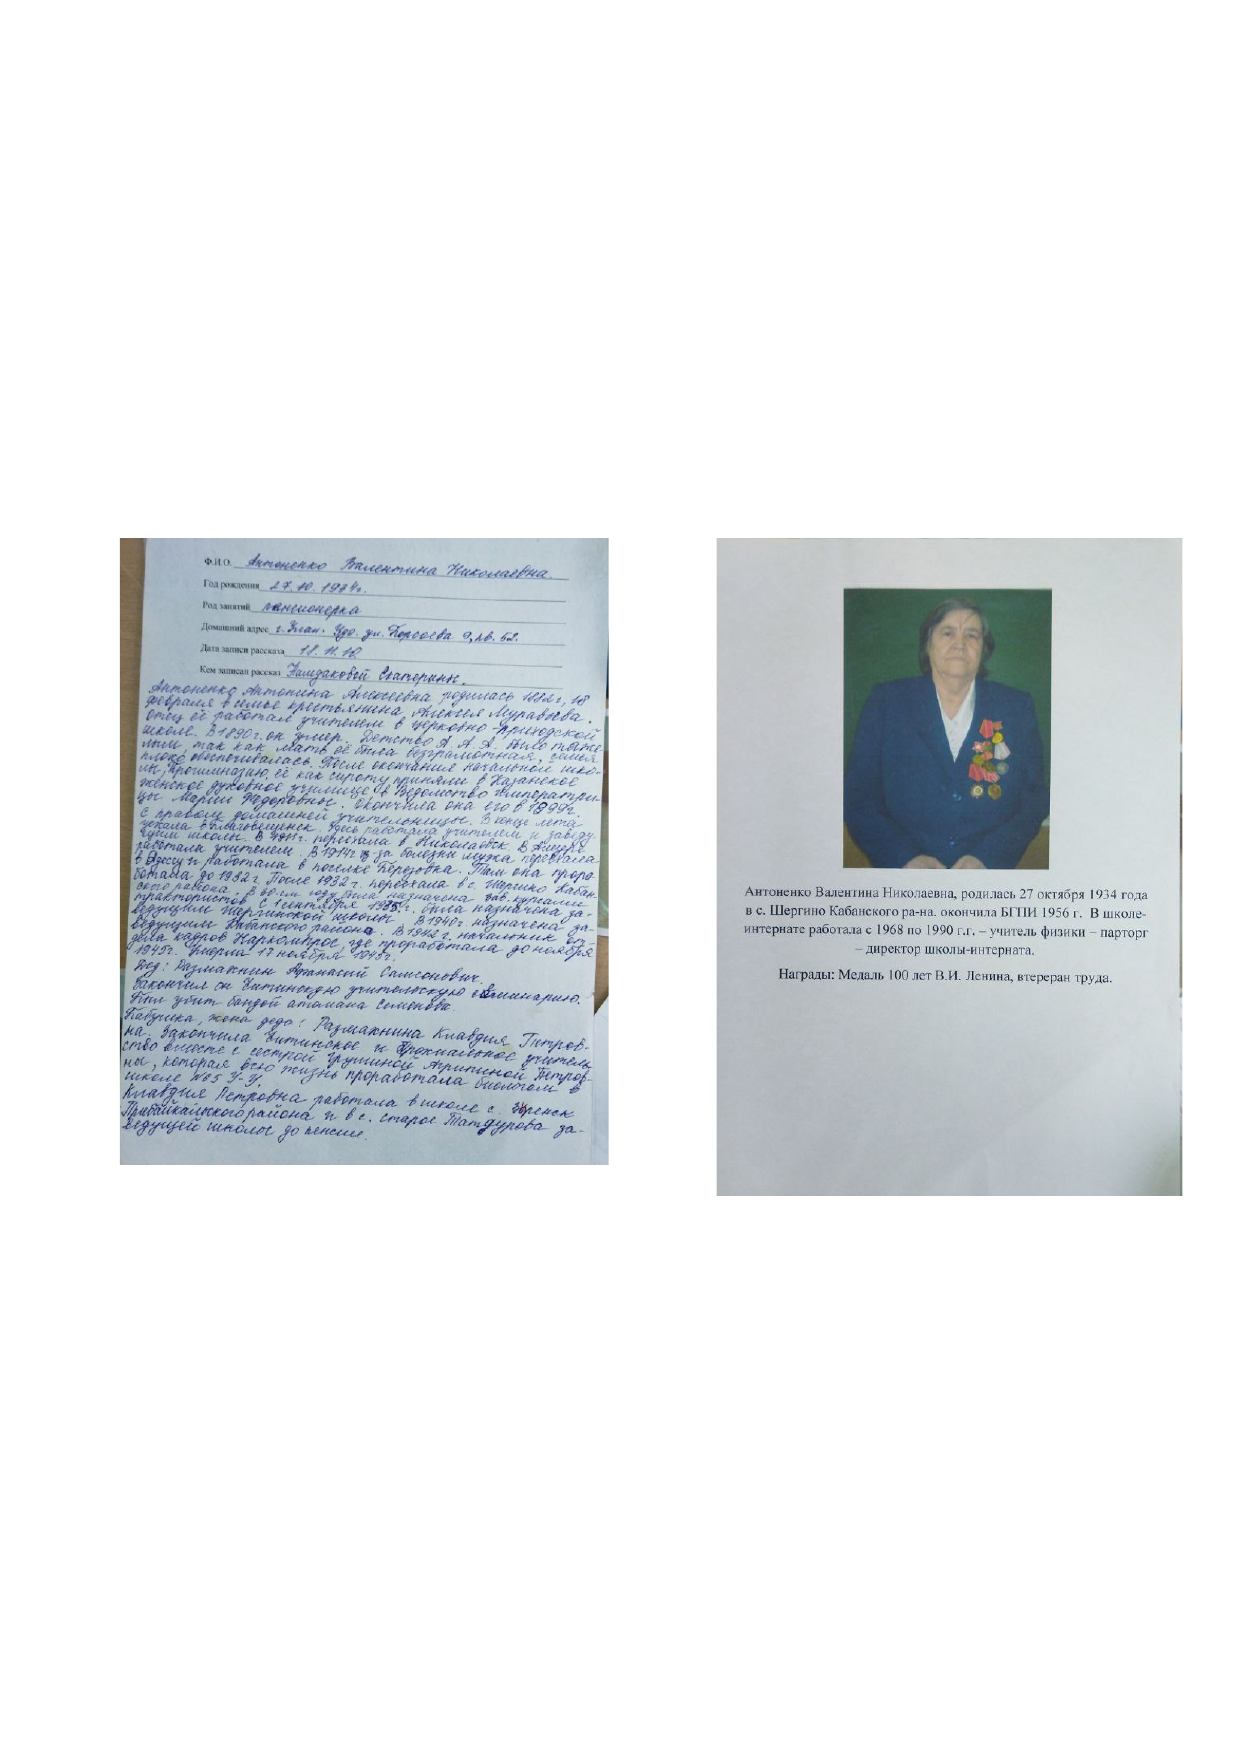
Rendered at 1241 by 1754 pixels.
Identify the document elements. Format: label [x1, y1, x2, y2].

picture [716, 538, 1183, 1196]
picture [119, 538, 609, 1165]
